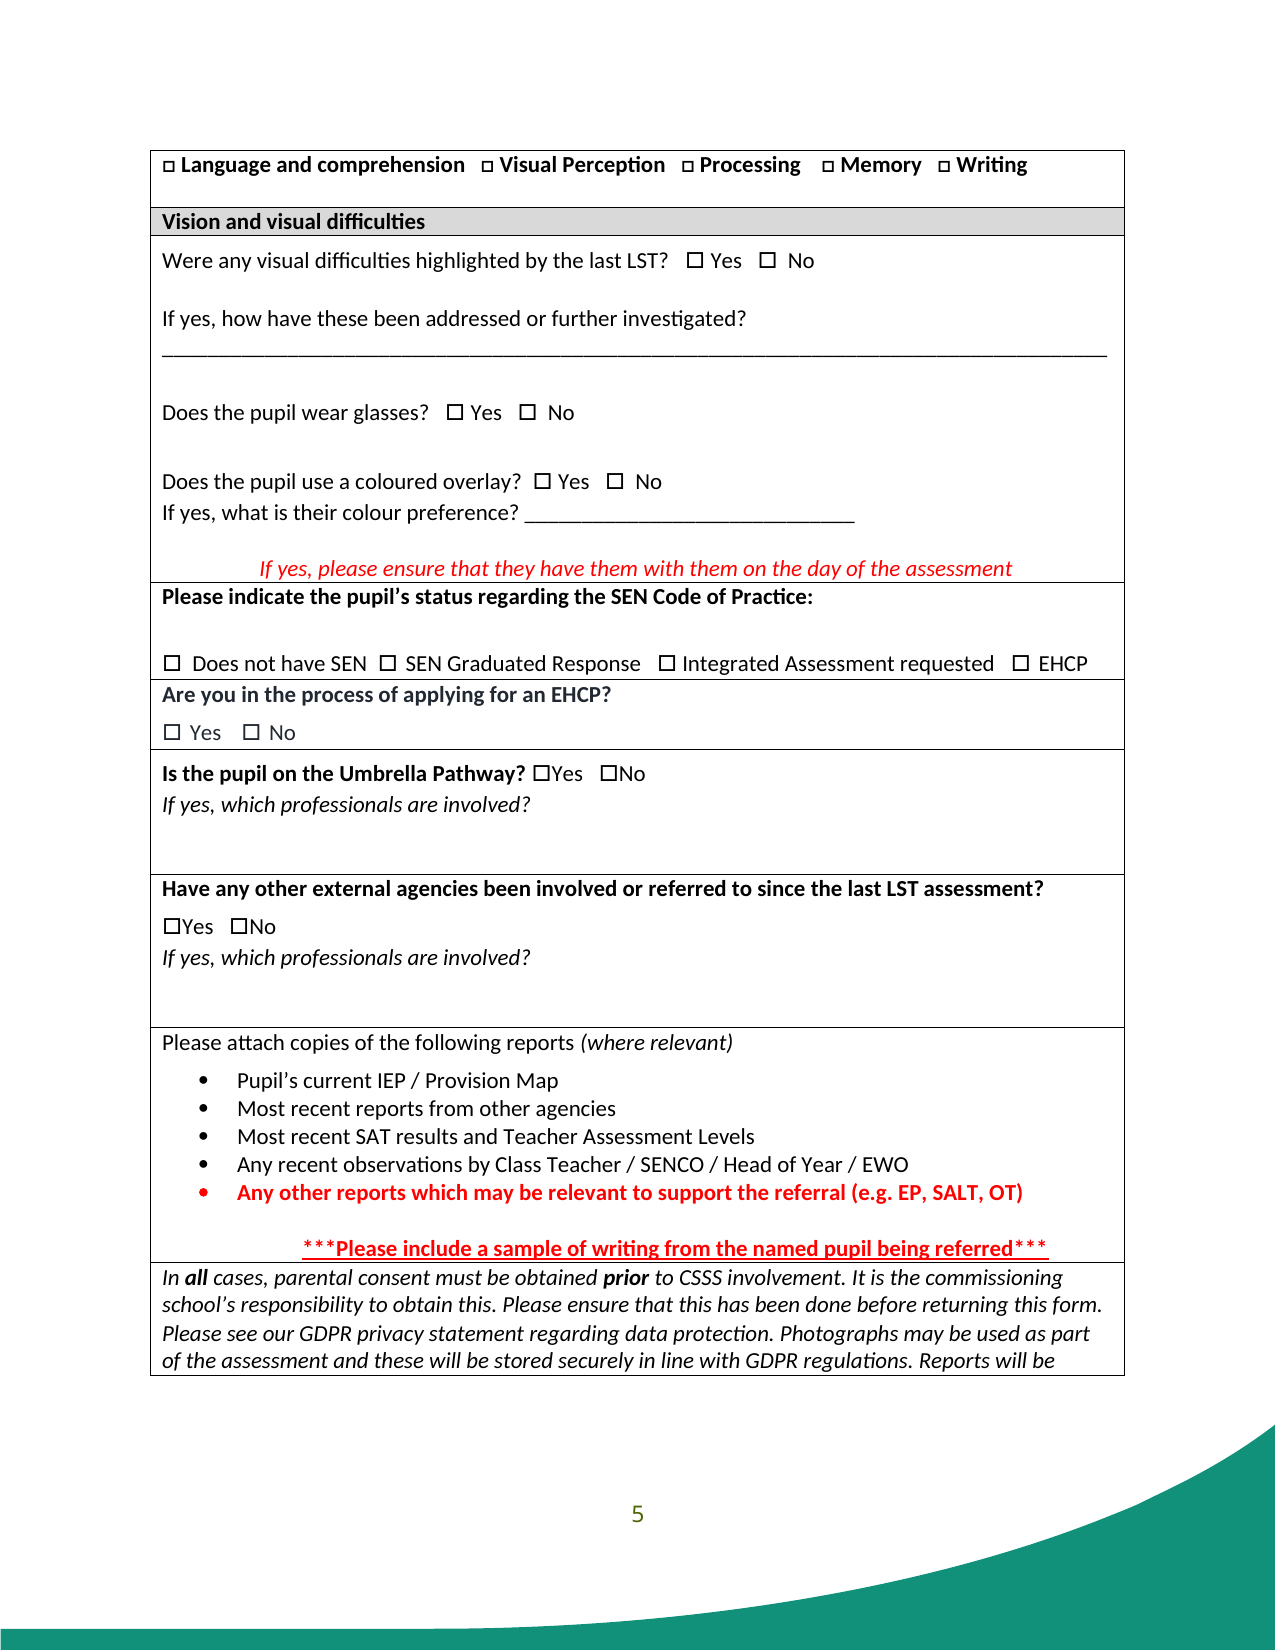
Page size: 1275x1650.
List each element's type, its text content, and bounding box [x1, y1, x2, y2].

table_cell Is the pupil on the Umbrella Pathway? □Yes □No If yes, which professionals are involved? [151, 750, 1124, 874]
table_cell Were any visual difficulties highlighted by the last LST? □ Yes □ No If yes, how have these been addressed or further investigated? ___________________________________________________________________________________ Does the pupil wear glasses? □ Yes □ No Does the pupil use a coloured overlay? □ Yes □ No If yes, what is their colour preference? _____________________________ If yes, please ensure that they have them with them on the day of the assessment [151, 236, 1124, 582]
table_cell Have any other external agencies been involved or referred to since the last LST assessment? □Yes □No If yes, which professionals are involved? [151, 875, 1124, 1027]
table_cell Please indicate the pupil’s status regarding the SEN Code of Practice: □ Does not have SEN □ SEN Graduated Response □ Integrated Assessment requested □ EHCP [151, 583, 1124, 679]
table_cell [151, 1263, 1124, 1375]
table_cell Are you in the process of applying for an EHCP? □ Yes □ No [151, 680, 1124, 748]
table_cell Vision and visual difficulties [151, 208, 1124, 235]
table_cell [151, 151, 1124, 207]
table_cell Please attach copies of the following reports (where relevant) Pupil’s current IEP / Provision Map Most recent reports from other agencies Most recent SAT results and Teacher Assessment Levels Any recent observations by Class Teacher / SENCO / Head of Year / EWO Any other reports which may be relevant to support the referral (e.g. EP, SALT, OT) ***Please include a sample of writing from the named pupil being referred*** [151, 1028, 1124, 1262]
